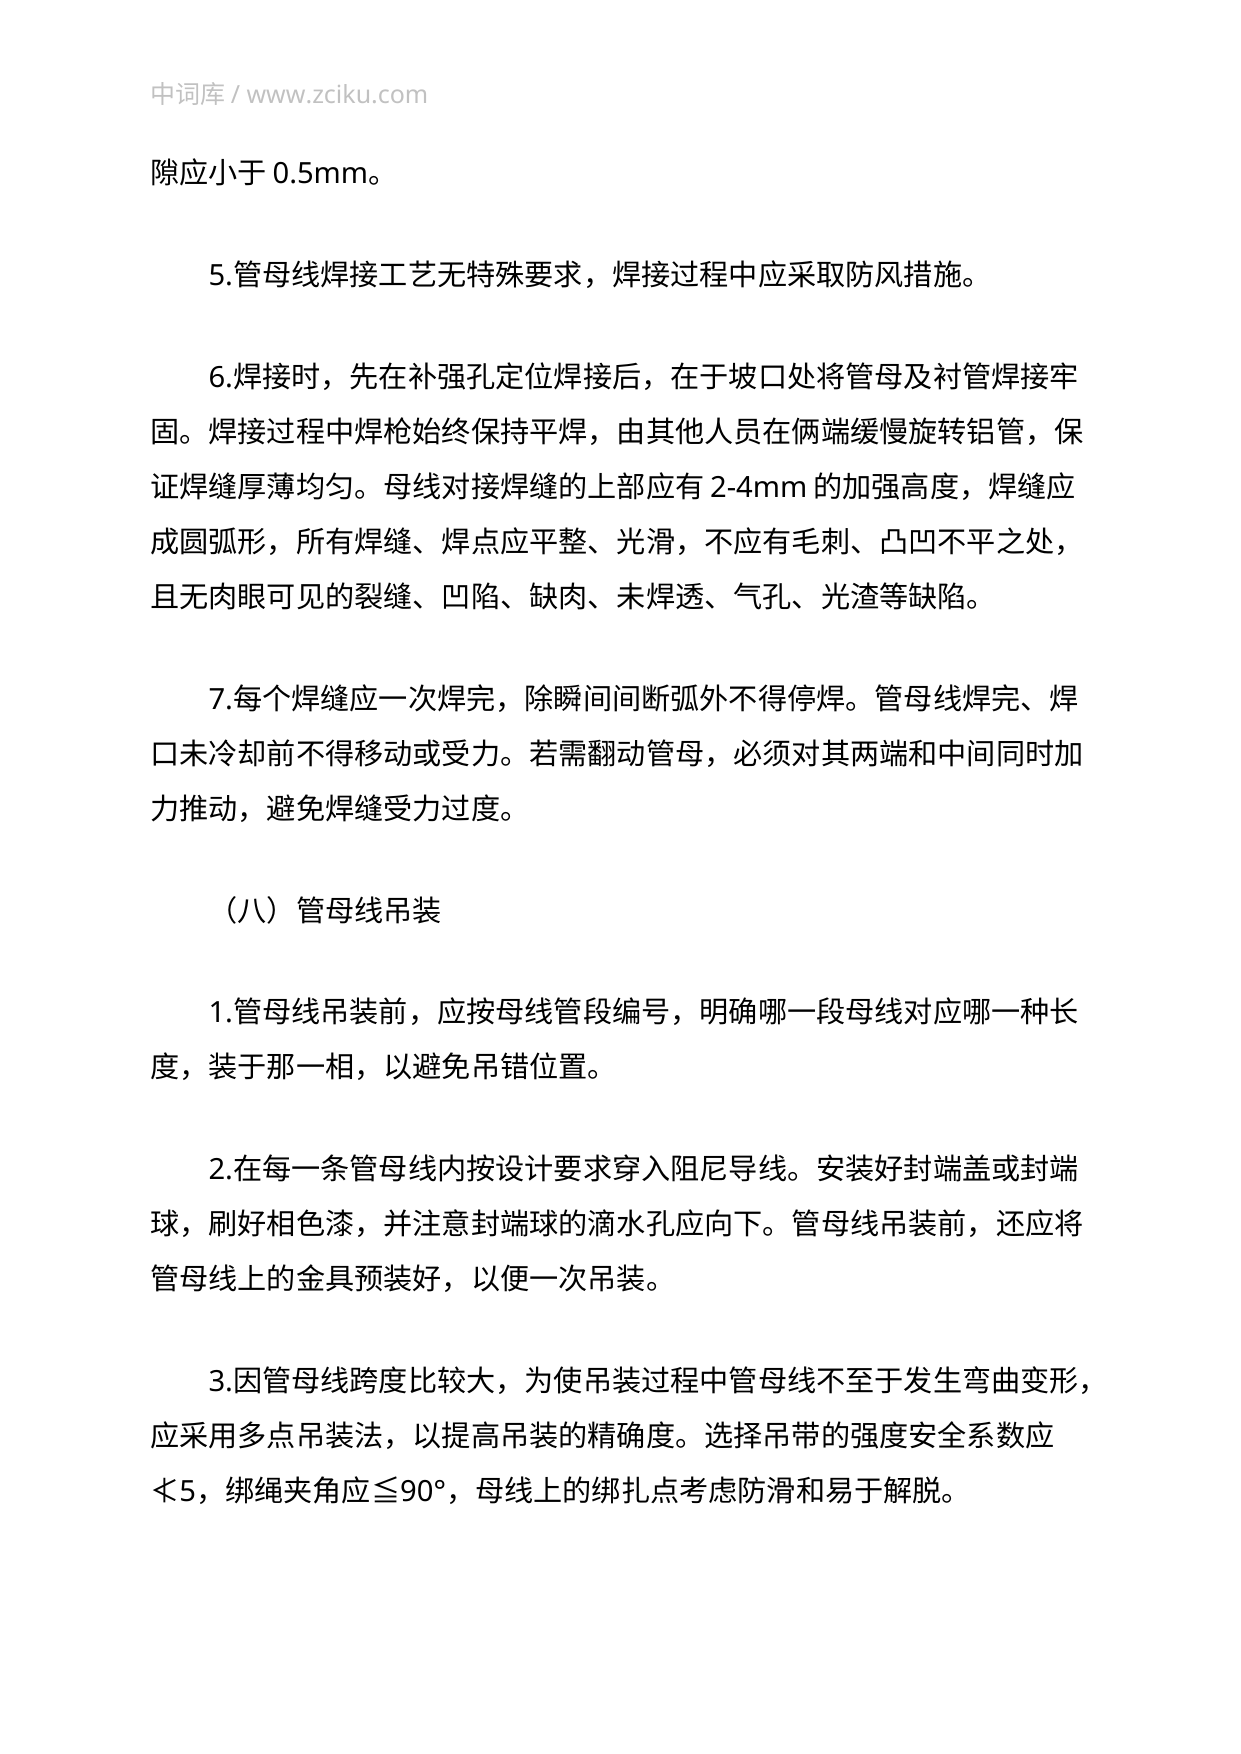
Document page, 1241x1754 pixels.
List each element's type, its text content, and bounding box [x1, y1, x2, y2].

text 2.在每一条管母线内按设计要求穿入阻尼导线。安装好封端盖或封端球，刷好相色漆，并注意封端球的滴水孔应向下。管母线吊装前，还应将管母线上的金具预装好，以便一次吊装。 [150, 1146, 1090, 1298]
text 5.管母线焊接工艺无特殊要求，焊接过程中应采取防风措施。 [150, 252, 1090, 294]
text 6.焊接时，先在补强孔定位焊接后，在于坡口处将管母及衬管焊接牢固。焊接过程中焊枪始终保持平焊，由其他人员在俩端缓慢旋转铝管，保证焊缝厚薄均匀。母线对接焊缝的上部应有2-4mm的加强高度，焊缝应成圆弧形，所有焊缝、焊点应平整、光滑，不应有毛刺、凸凹不平之处，且无肉眼可见的裂缝、凹陷、缺肉、未焊透、气孔、光渣等缺陷。 [150, 354, 1090, 616]
text 1.管母线吊装前，应按母线管段编号，明确哪一段母线对应哪一种长度，装于那一相，以避免吊错位置。 [150, 989, 1090, 1086]
text 3.因管母线跨度比较大，为使吊装过程中管母线不至于发生弯曲变形，应采用多点吊装法，以提高吊装的精确度。选择吊带的强度安全系数应≮5，绑绳夹角应≦90°，母线上的绑扎点考虑防滑和易于解脱。 [150, 1357, 1090, 1510]
text 7.每个焊缝应一次焊完，除瞬间间断弧外不得停焊。管母线焊完、焊口未冷却前不得移动或受力。若需翻动管母，必须对其两端和中间同时加力推动，避免焊缝受力过度。 [150, 676, 1090, 828]
text （八）管母线吊装 [150, 887, 1090, 929]
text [150, 150, 1090, 192]
